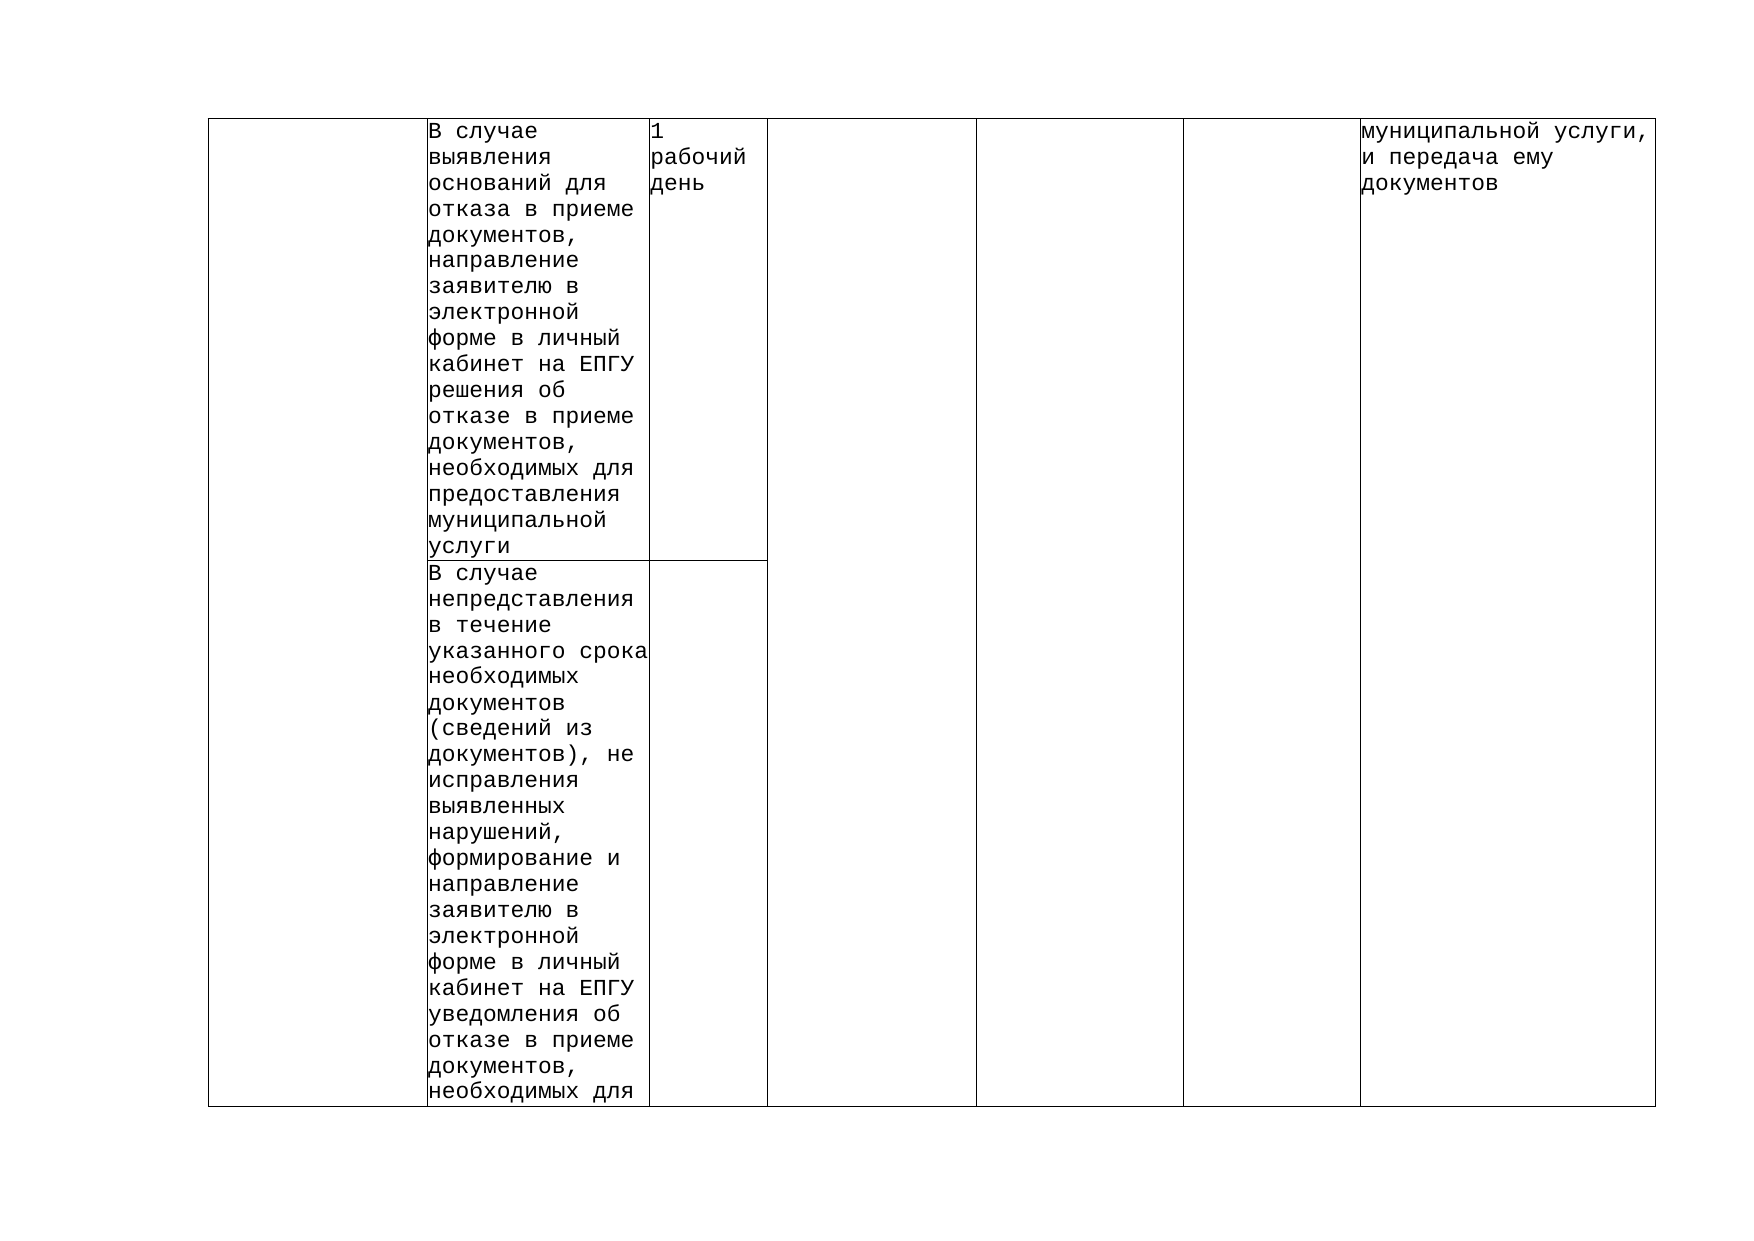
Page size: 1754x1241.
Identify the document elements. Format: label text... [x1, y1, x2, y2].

table_cell [209, 119, 427, 1106]
table_cell [650, 561, 767, 1106]
table_cell [977, 119, 1183, 1106]
table_cell В случае выявления оснований для отказа в приеме документов, направление заявителю в электронной форме в личный кабинет на ЕПГУ решения об отказе в приеме документов, необходимых для предоставления муниципальной услуги [428, 119, 649, 560]
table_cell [428, 561, 649, 1106]
table_cell [768, 119, 976, 1106]
table_cell 1 рабочий день [650, 119, 767, 560]
table_cell муниципальной услуги, и передача ему документов [1361, 119, 1655, 1106]
table_cell [1184, 119, 1360, 1106]
